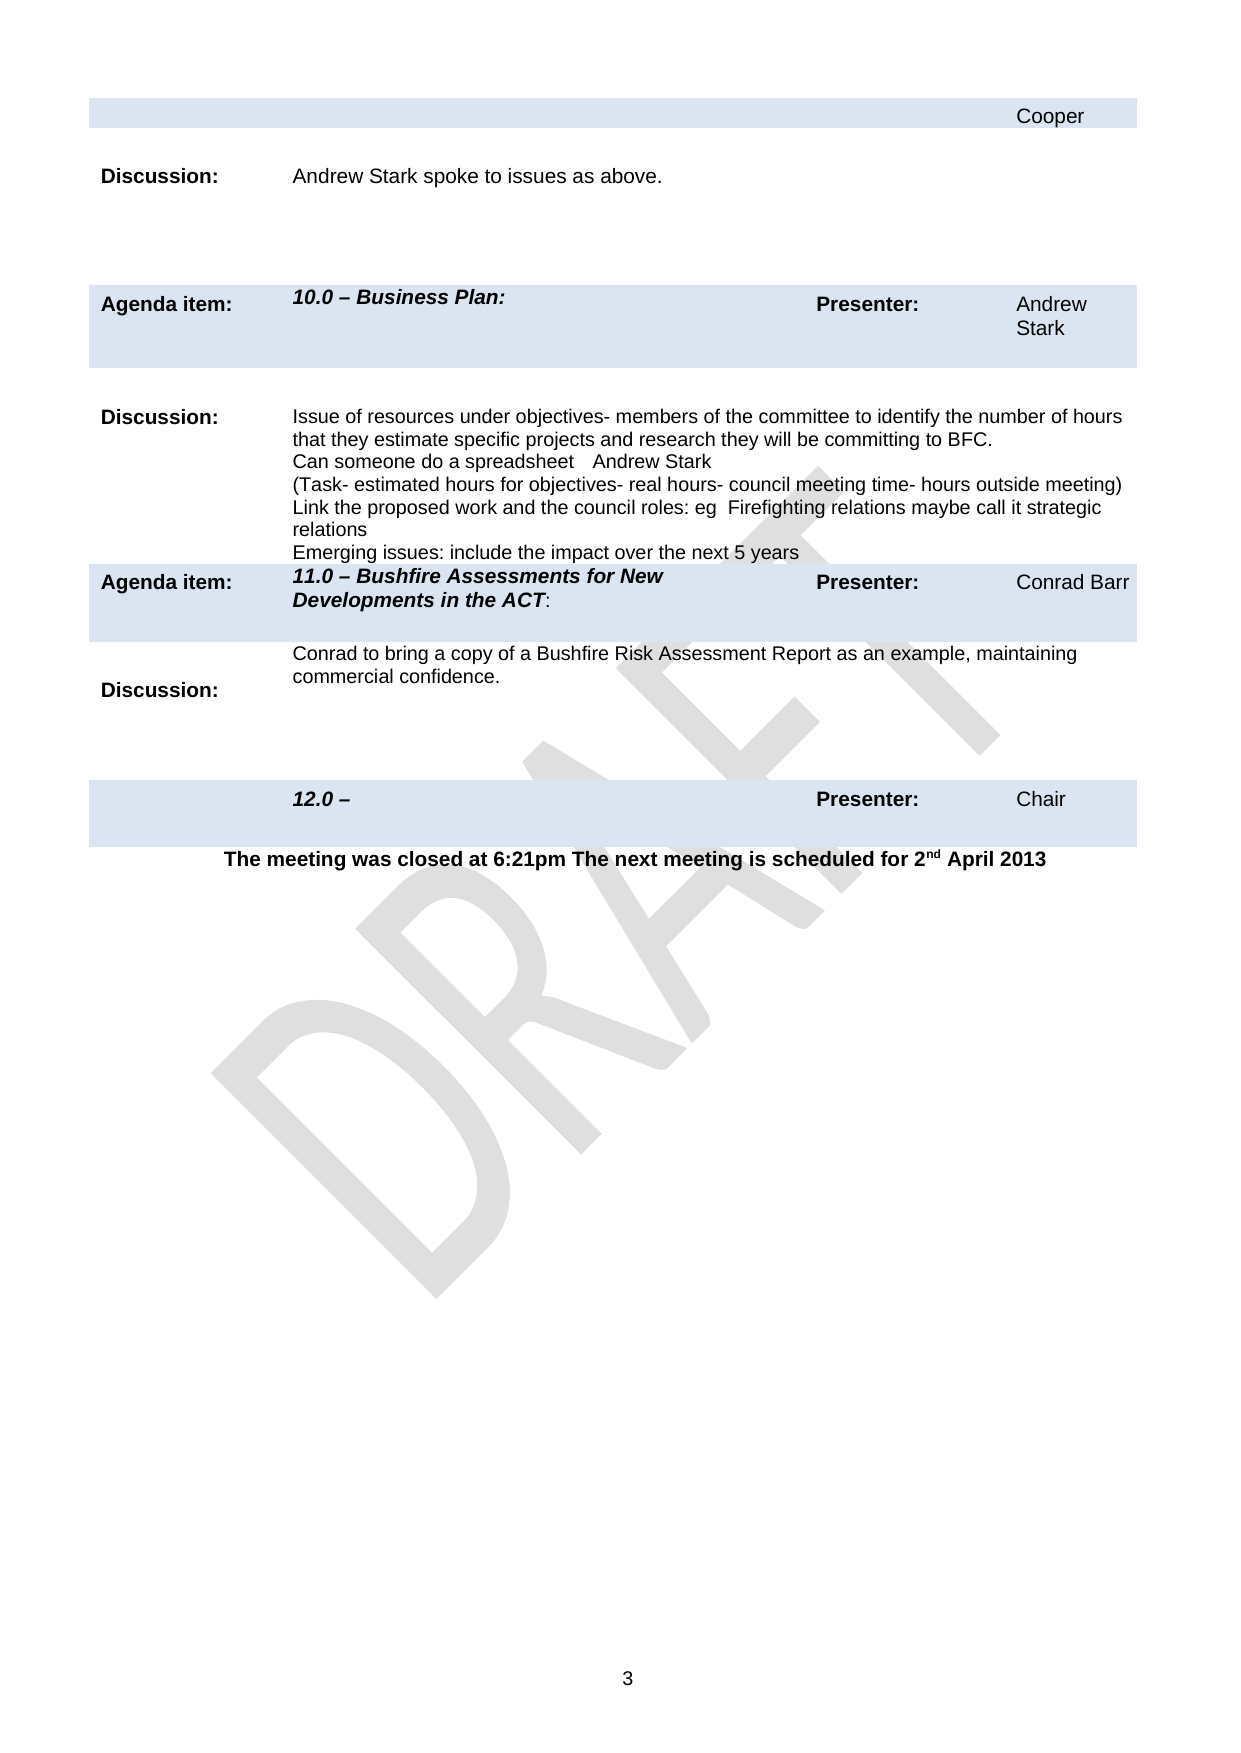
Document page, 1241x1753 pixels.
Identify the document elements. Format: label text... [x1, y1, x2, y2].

table_cell 12.0 – [281, 780, 804, 847]
table_cell Discussion: [89, 642, 281, 780]
table_cell [89, 780, 281, 847]
table_cell Presenter: [804, 564, 1004, 642]
table_cell Presenter: [804, 98, 1004, 128]
table_cell The meeting was closed at 6:21pm The next meeting is scheduled for 2nd April 2013 [89, 847, 1181, 884]
table_cell 11.0 – Bushfire Assessments for New Developments in the ACT: [281, 564, 804, 642]
table_cell Andrew Stark [1004, 285, 1137, 368]
table_cell Neil Cooper [1004, 98, 1137, 128]
table_cell Presenter: [804, 780, 1004, 847]
table_cell Agenda item: [89, 564, 281, 642]
table_cell Discussion: [89, 368, 281, 564]
table_cell Conrad Barr [1004, 564, 1137, 642]
table_cell Andrew Stark spoke to issues as above. [281, 128, 1137, 285]
table_cell 10.0 – Business Plan: [281, 285, 804, 368]
table_cell Chair [1004, 780, 1137, 847]
table_cell Agenda item: [89, 98, 281, 128]
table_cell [281, 98, 804, 128]
table_cell Presenter: [804, 285, 1004, 368]
table_cell Conrad to bring a copy of a Bushfire Risk Assessment Report as an example, maintaining commercial confidence. [281, 642, 1137, 780]
table_cell Discussion: [89, 128, 281, 285]
table_cell Issue of resources under objectives- members of the committee to identify the number of hours that they estimate specific projects and research they will be committing to BFC. Can someone do a spreadsheet Andrew Stark (Task- estimated hours for objectives- real hours- council meeting time- hours outside meeting) Link the proposed work and the council roles: eg Firefighting relations maybe call it strategic relations Emerging issues: include the impact over the next 5 years [281, 368, 1137, 564]
table_cell [89, 884, 1181, 932]
table_cell Agenda item: [89, 285, 281, 368]
